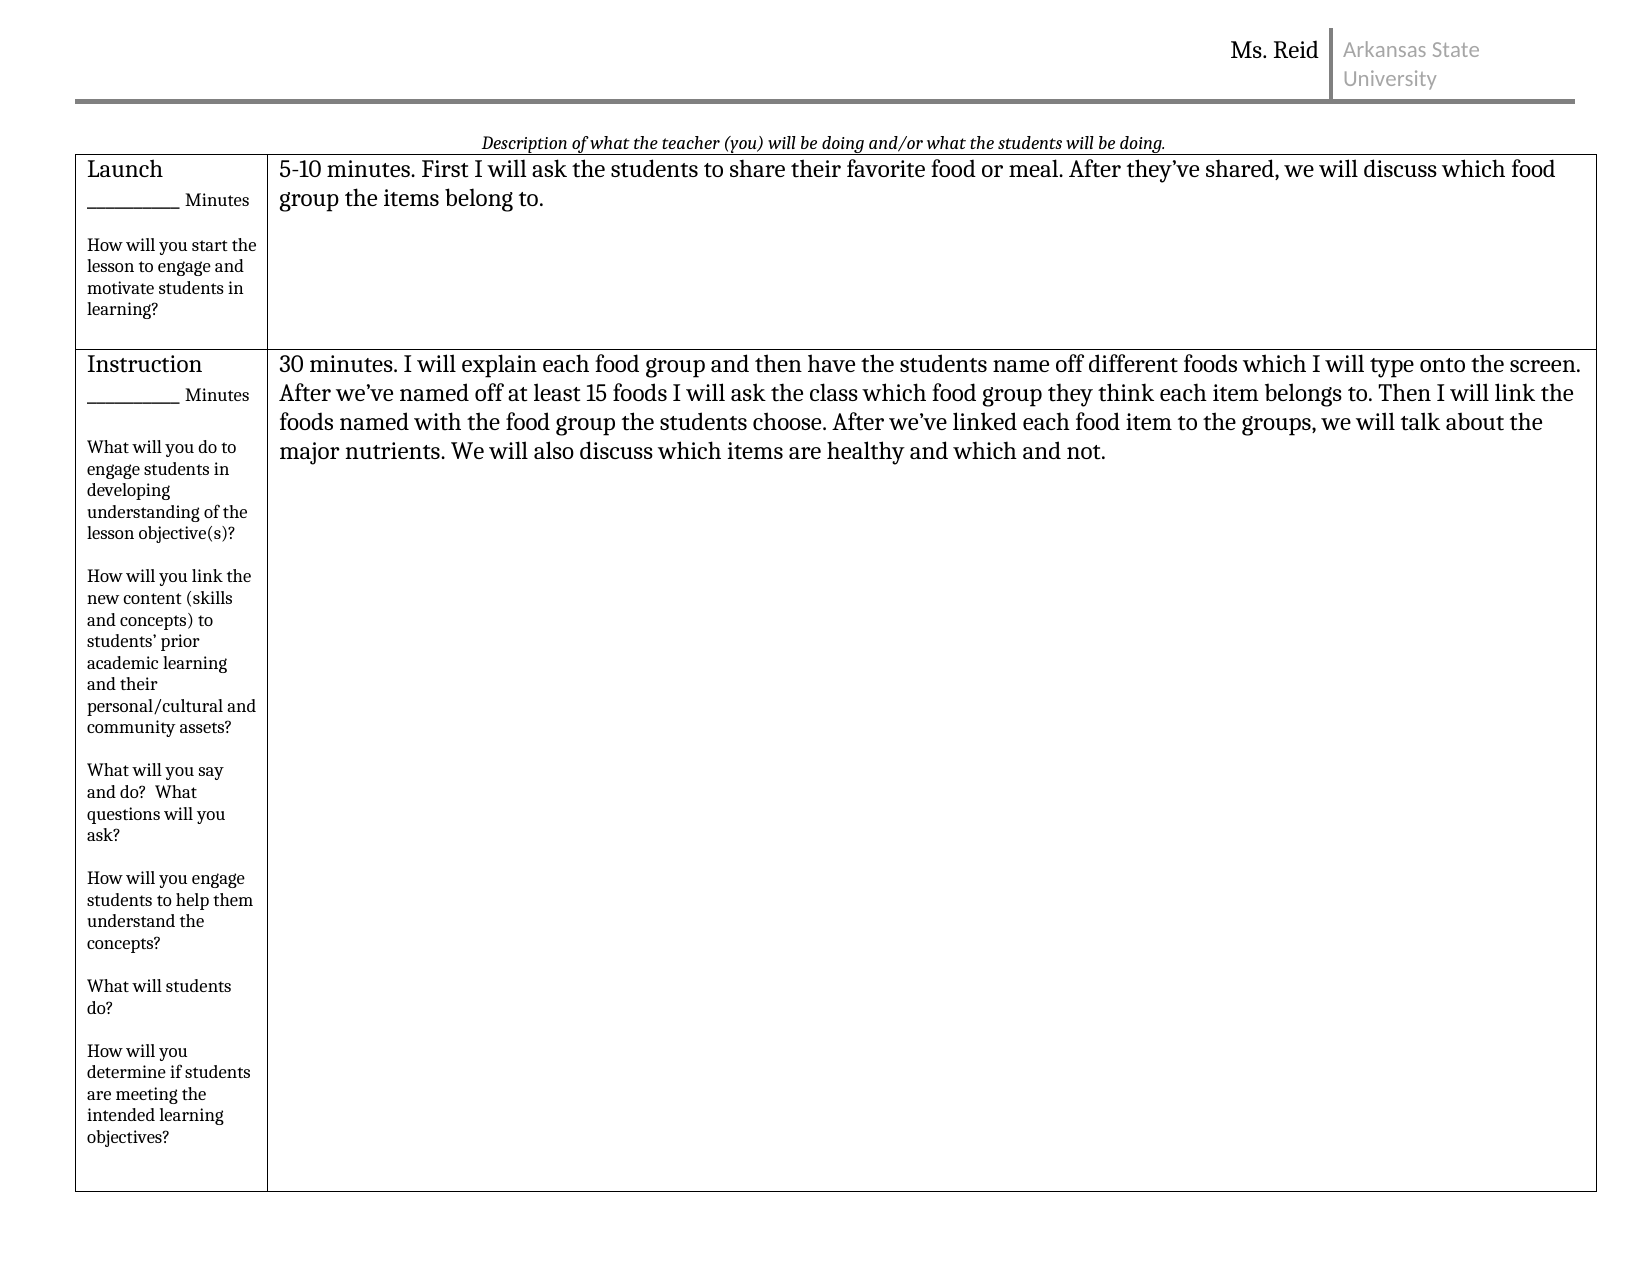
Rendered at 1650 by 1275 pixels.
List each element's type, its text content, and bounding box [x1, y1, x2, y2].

text Description of what the teacher (you) will be doing and/or what the students will be doing. [75, 133, 1575, 154]
table_header Launch __________ Minutes How will you start the lesson to engage and motivate students in learning? [76, 155, 267, 349]
table_header 5-10 minutes. First I will ask the students to share their favorite food or meal. After they’ve shared, we will discuss which food group the items belong to. [268, 155, 1596, 349]
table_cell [268, 350, 1596, 1191]
